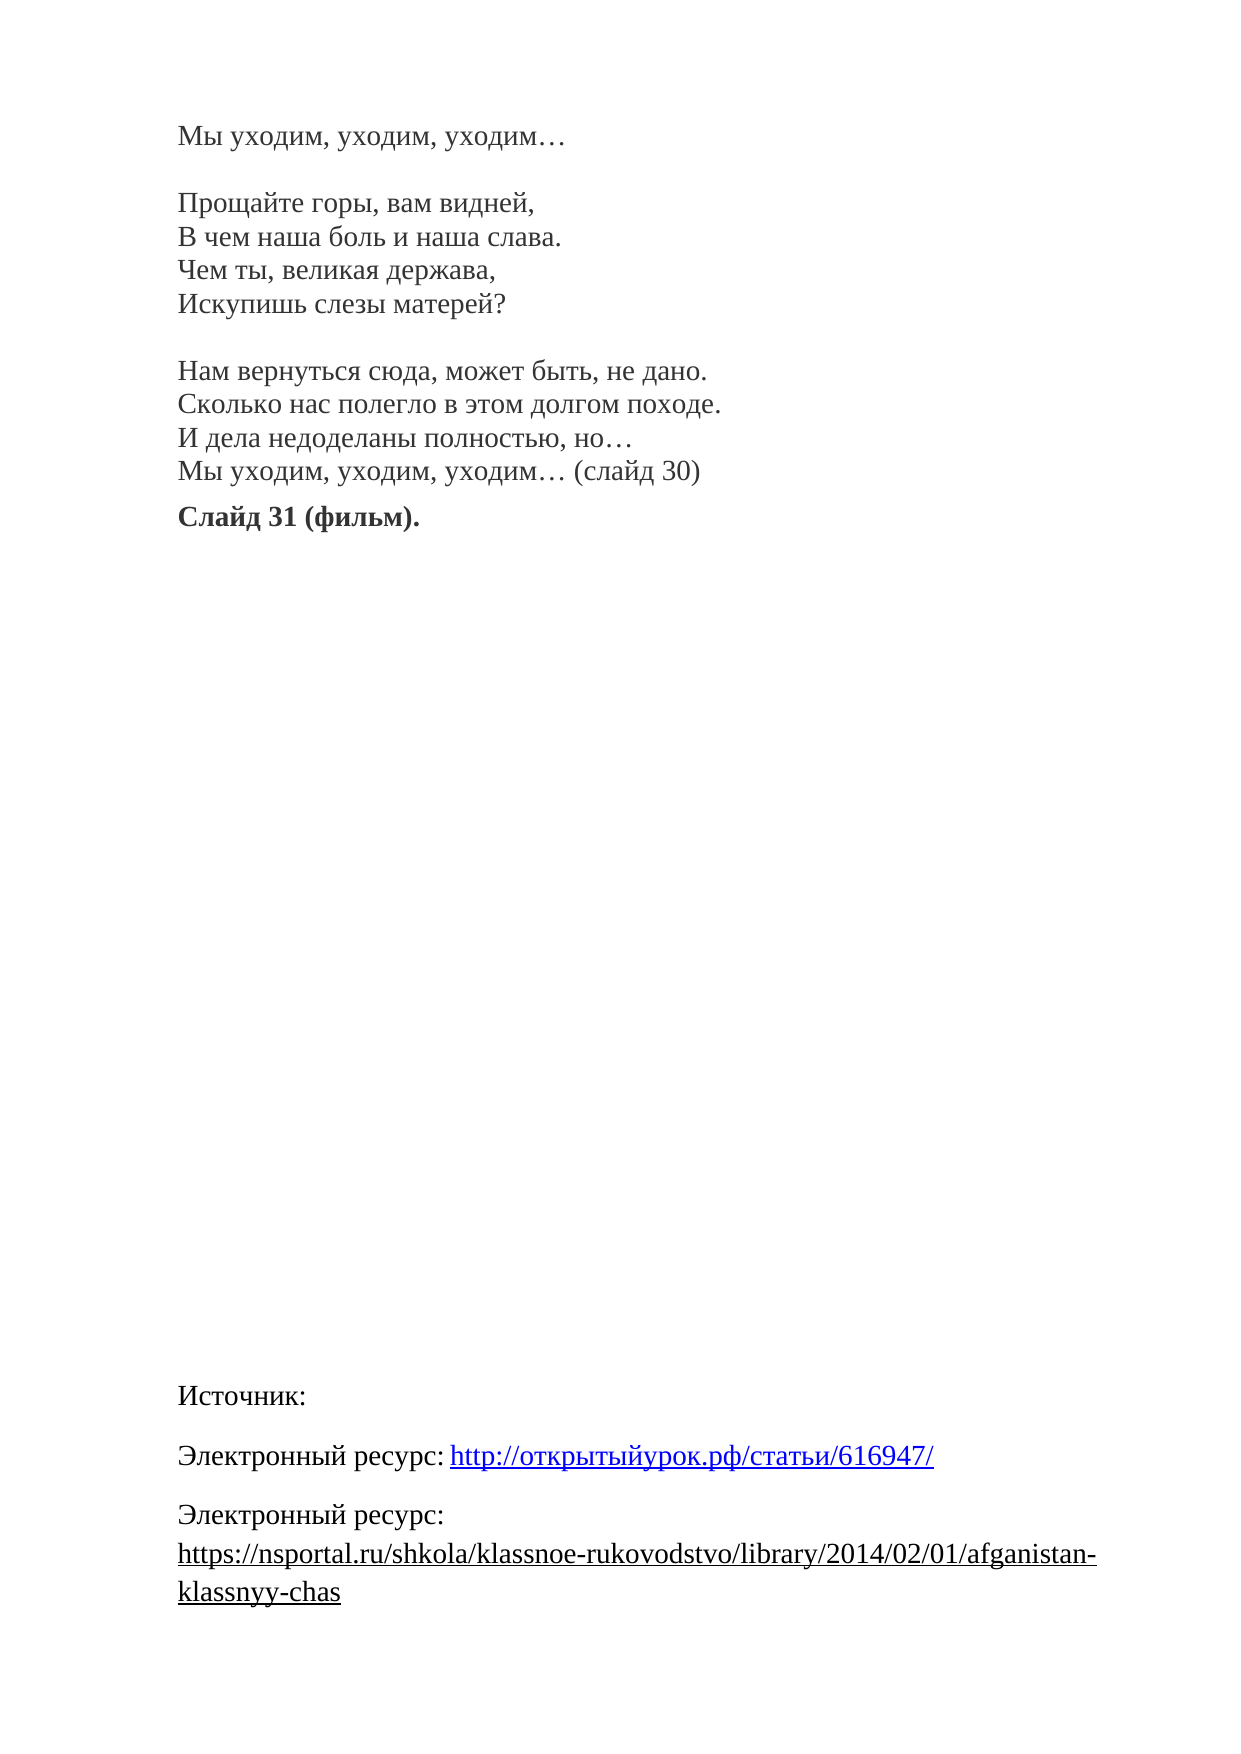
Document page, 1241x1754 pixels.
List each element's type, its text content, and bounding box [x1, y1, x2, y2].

text Электронный ресурс: https://nsportal.ru/shkola/klassnoe-rukovodstvo/library/2014/02/01/afganistan-klassnyy-chas [177, 1497, 1152, 1608]
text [177, 118, 1152, 487]
text Источник: [177, 1378, 1152, 1412]
text Слайд 31 (фильм). [177, 499, 1152, 533]
text Электронный ресурс: http://открытыйурок.рф/статьи/616947/ [177, 1438, 1152, 1471]
